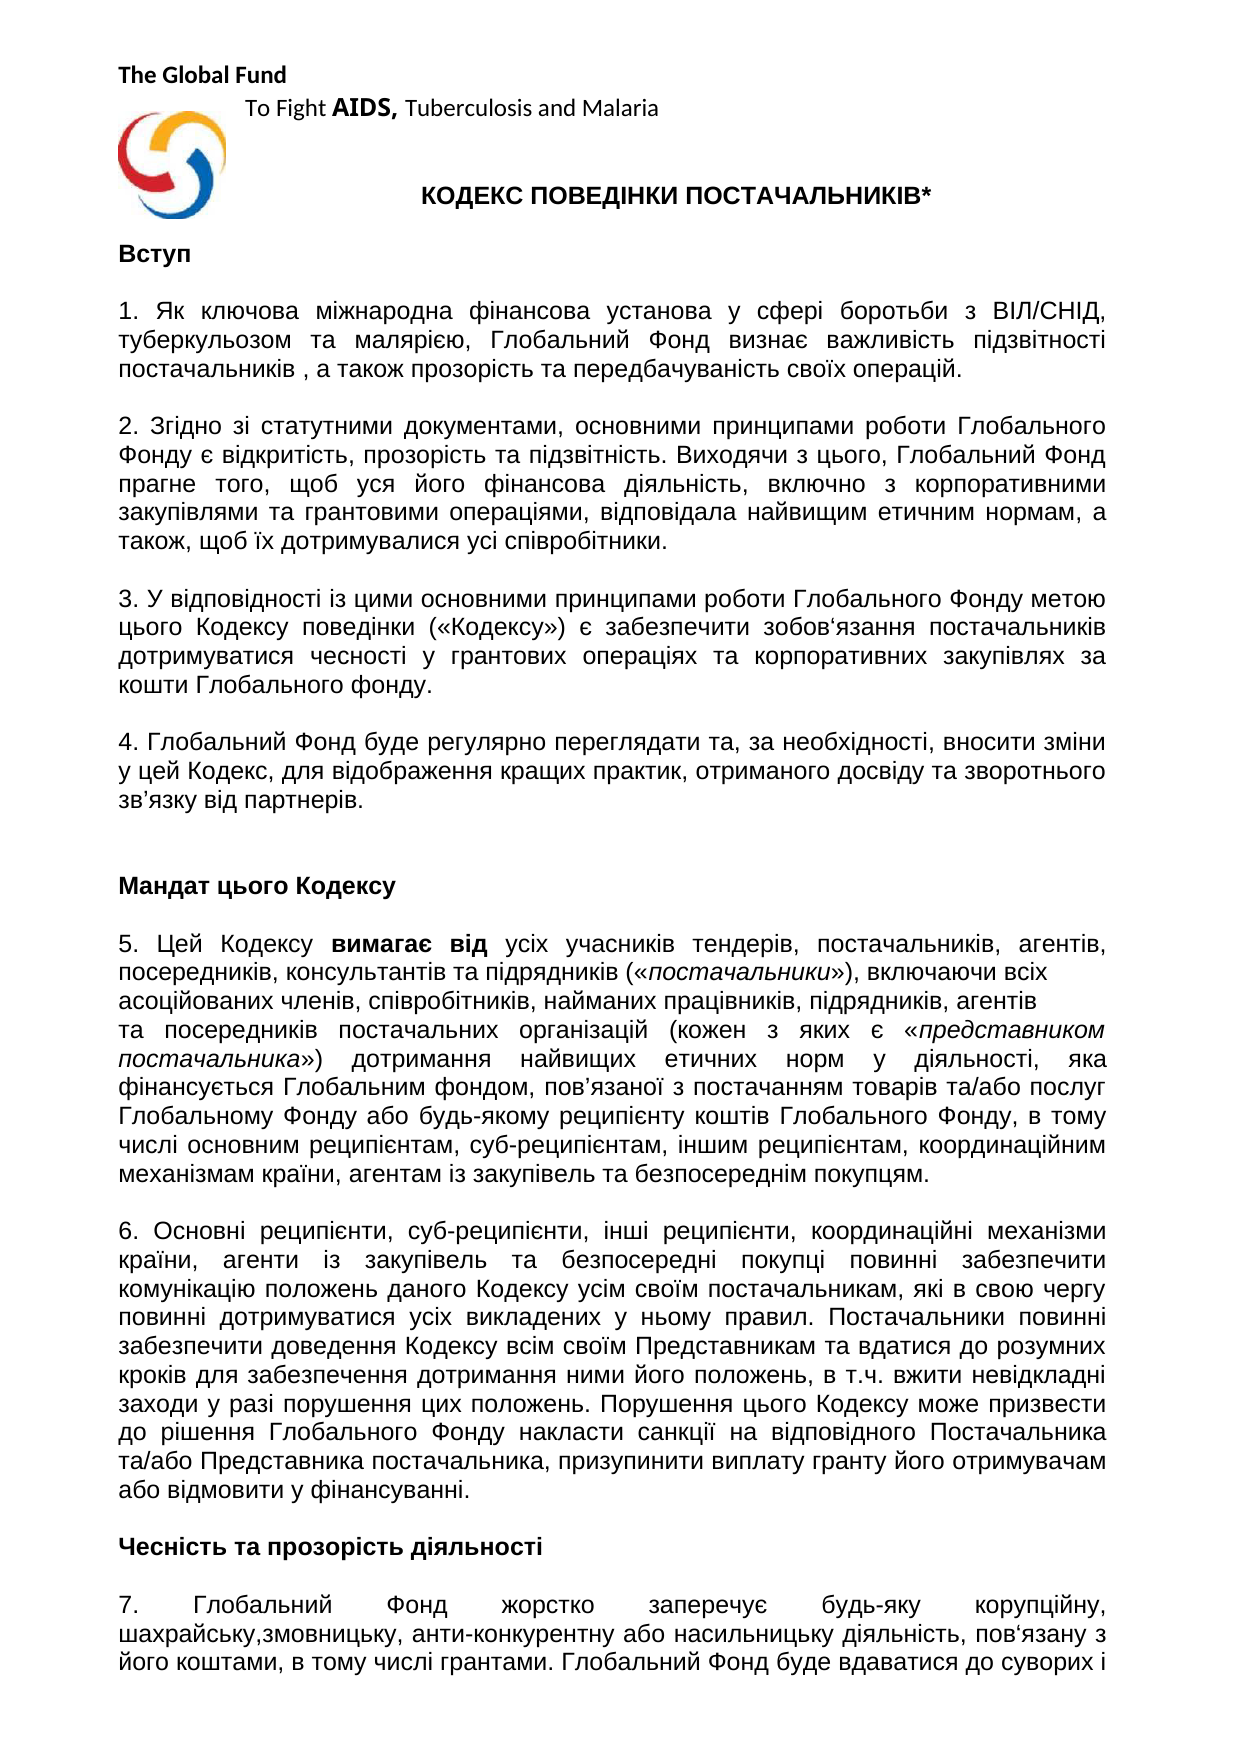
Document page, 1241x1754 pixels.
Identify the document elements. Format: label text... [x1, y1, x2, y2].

text 6. Основні реципієнти, суб-реципієнти, інші реципієнти, координаційні механізми країни, агенти із закупівель та безпосередні покупці повинні забезпечити комунікацію положень даного Кодексу усім своїм постачальникам, які в свою чергу повинні дотримуватися усіх викладених у ньому правил. Постачальники повинні забезпечити доведення Кодексу всім своїм Представникам та вдатися до розумних кроків для забезпечення дотримання ними його положень, в т.ч. вжити невідкладні заходи у разі порушення цих положень. Порушення цього Кодексу може призвести до рішення Глобального Фонду накласти санкції на відповідного Постачальника та/або Представника постачальника, призупинити виплату гранту його отримувачам або відмовити у фінансуванні. [118, 1216, 1107, 1504]
text Мандат цього Кодексу [118, 871, 1107, 900]
text 1. Як ключова міжнародна фінансова установа у сфері боротьби з ВІЛ/СНІД, туберкульозом та малярією, Глобальний Фонд визнає важливість підзвітності постачальників , а також прозорість та передбачуваність своїх операцій. [118, 296, 1107, 382]
text Вступ [118, 239, 1107, 267]
text 2. Згідно зі статутними документами, основними принципами роботи Глобального Фонду є відкритість, прозорість та підзвітність. Виходячи з цього, Глобальний Фонд прагне того, щоб уся його фінансова діяльність, включно з корпоративними закупівлями та грантовими операціями, відповідала найвищим етичним нормам, а також, щоб їх дотримувалися усі співробітники. [118, 411, 1107, 555]
text To Fight AIDS, Tuberculosis and Malaria [118, 89, 1107, 124]
text асоційованих членів, співробітників, найманих працівників, підрядників, агентів [118, 986, 1107, 1015]
text та посередників постачальних організацій (кожен з яких є «представником постачальника») дотримання найвищих етичних норм у діяльності, яка фінансується Глобальним фондом, пов’язаної з постачанням товарів та/або послуг Глобальному Фонду або будь-якому реципієнту коштів Глобального Фонду, в тому числі основним реципієнтам, суб-реципієнтам, іншим реципієнтам, координаційним механізмам країни, агентам із закупівель та безпосереднім покупцям. [118, 1015, 1107, 1187]
text КОДЕКС ПОВЕДІНКИ ПОСТАЧАЛЬНИКІВ* [226, 181, 1107, 210]
text 3. У відповідності із цими основними принципами роботи Глобального Фонду метою цього Кодексу поведінки («Кодексу») є забезпечити зобов‘язання постачальників дотримуватися чесності у грантових операціях та корпоративних закупівлях за кошти Глобального фонду. [118, 584, 1107, 699]
text Чесність та прозорість діяльності [118, 1532, 1107, 1561]
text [118, 1590, 1107, 1676]
text 4. Глобальний Фонд буде регулярно переглядати та, за необхідності, вносити зміни у цей Кодекс, для відображення кращих практик, отриманого досвіду та зворотнього зв’язку від партнерів. [118, 727, 1107, 814]
text The Global Fund [118, 59, 1107, 89]
text 5. Цей Кодексу вимагає від усіх учасників тендерів, постачальників, агентів, посередників, консультантів та підрядників («постачальники»), включаючи всіх [118, 929, 1107, 986]
